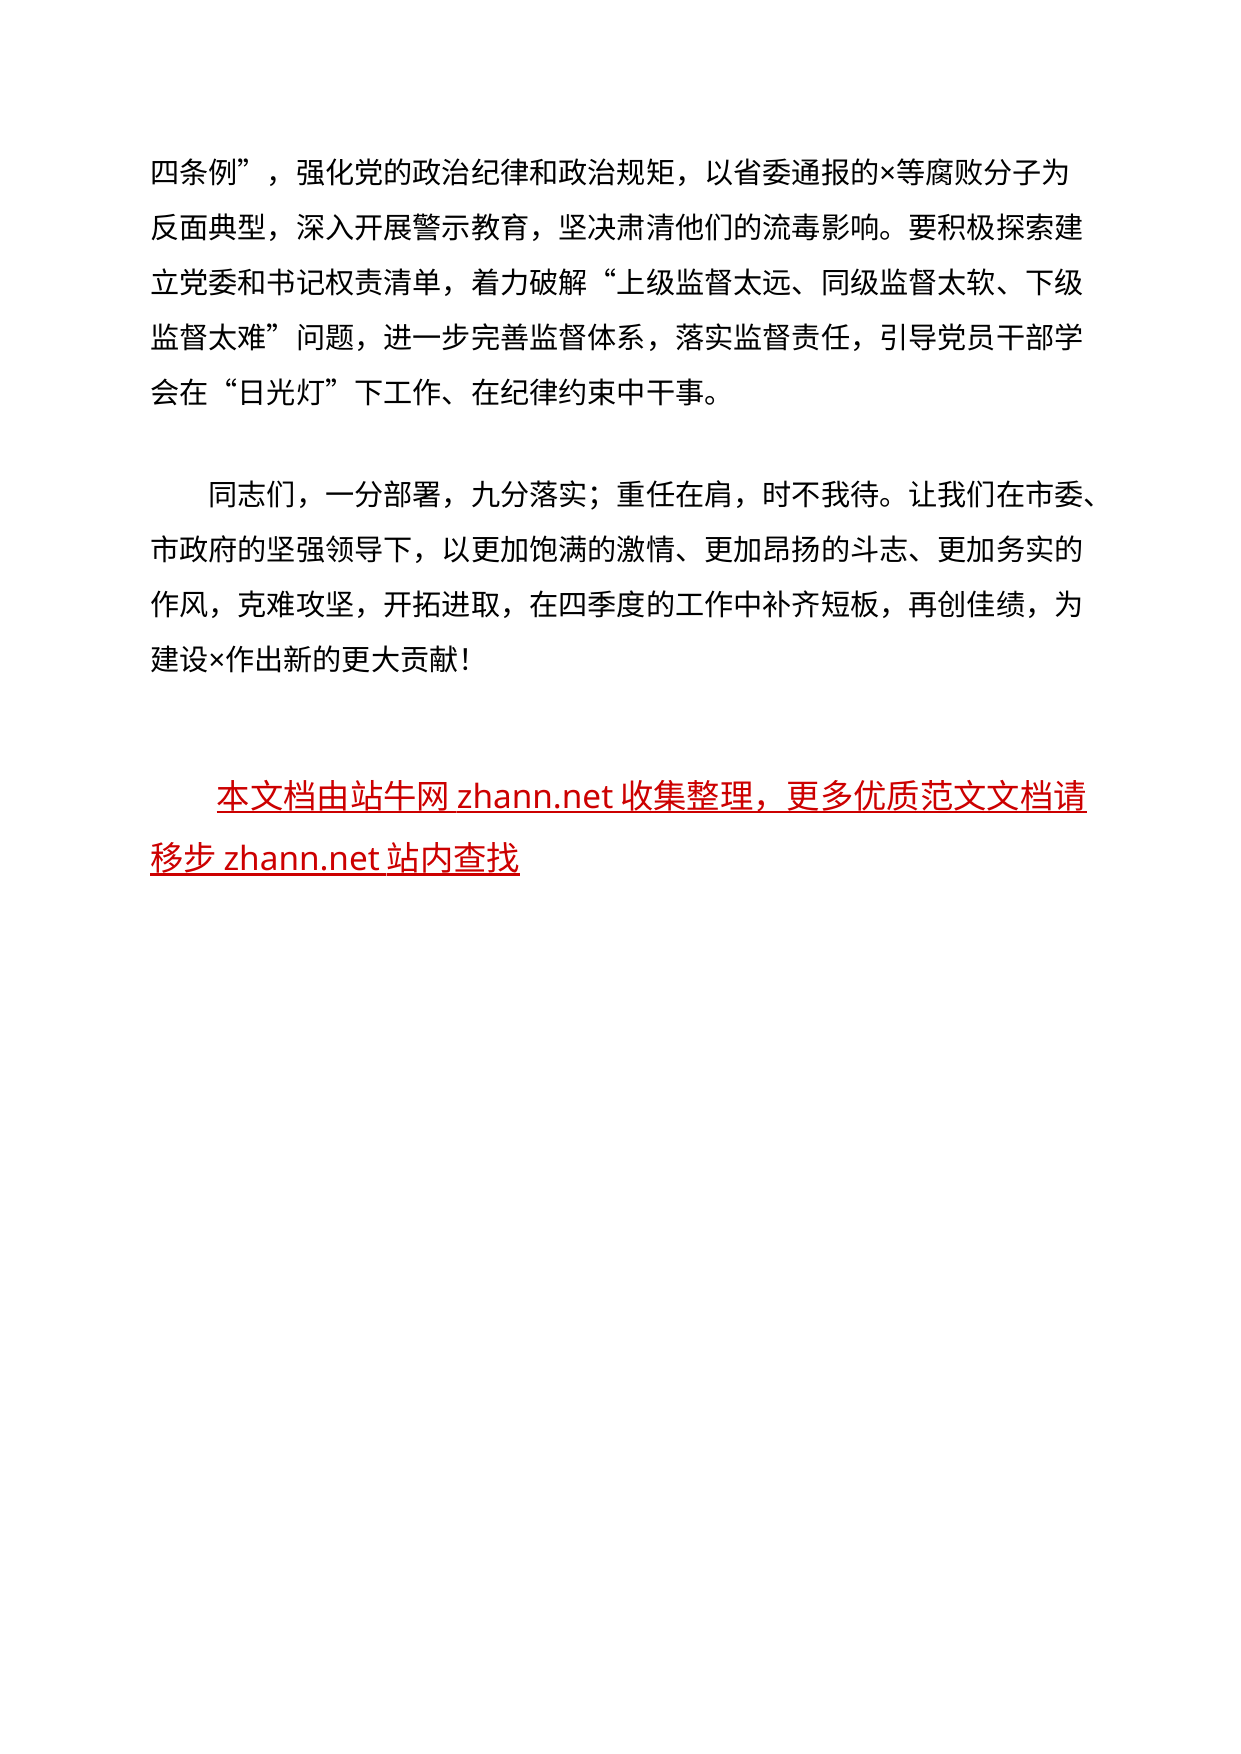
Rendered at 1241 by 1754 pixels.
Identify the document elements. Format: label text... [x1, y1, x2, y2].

text 同志们，一分部署，九分落实；重任在肩，时不我待。让我们在市委、市政府的坚强领导下，以更加饱满的激情、更加昂扬的斗志、更加务实的作风，克难攻坚，开拓进取，在四季度的工作中补齐短板，再创佳绩，为建设×作出新的更大贡献！ [150, 471, 1090, 678]
text 本文档由站牛网zhann.net收集整理，更多优质范文文档请移步zhann.net站内查找 [150, 769, 1090, 881]
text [150, 150, 1090, 412]
